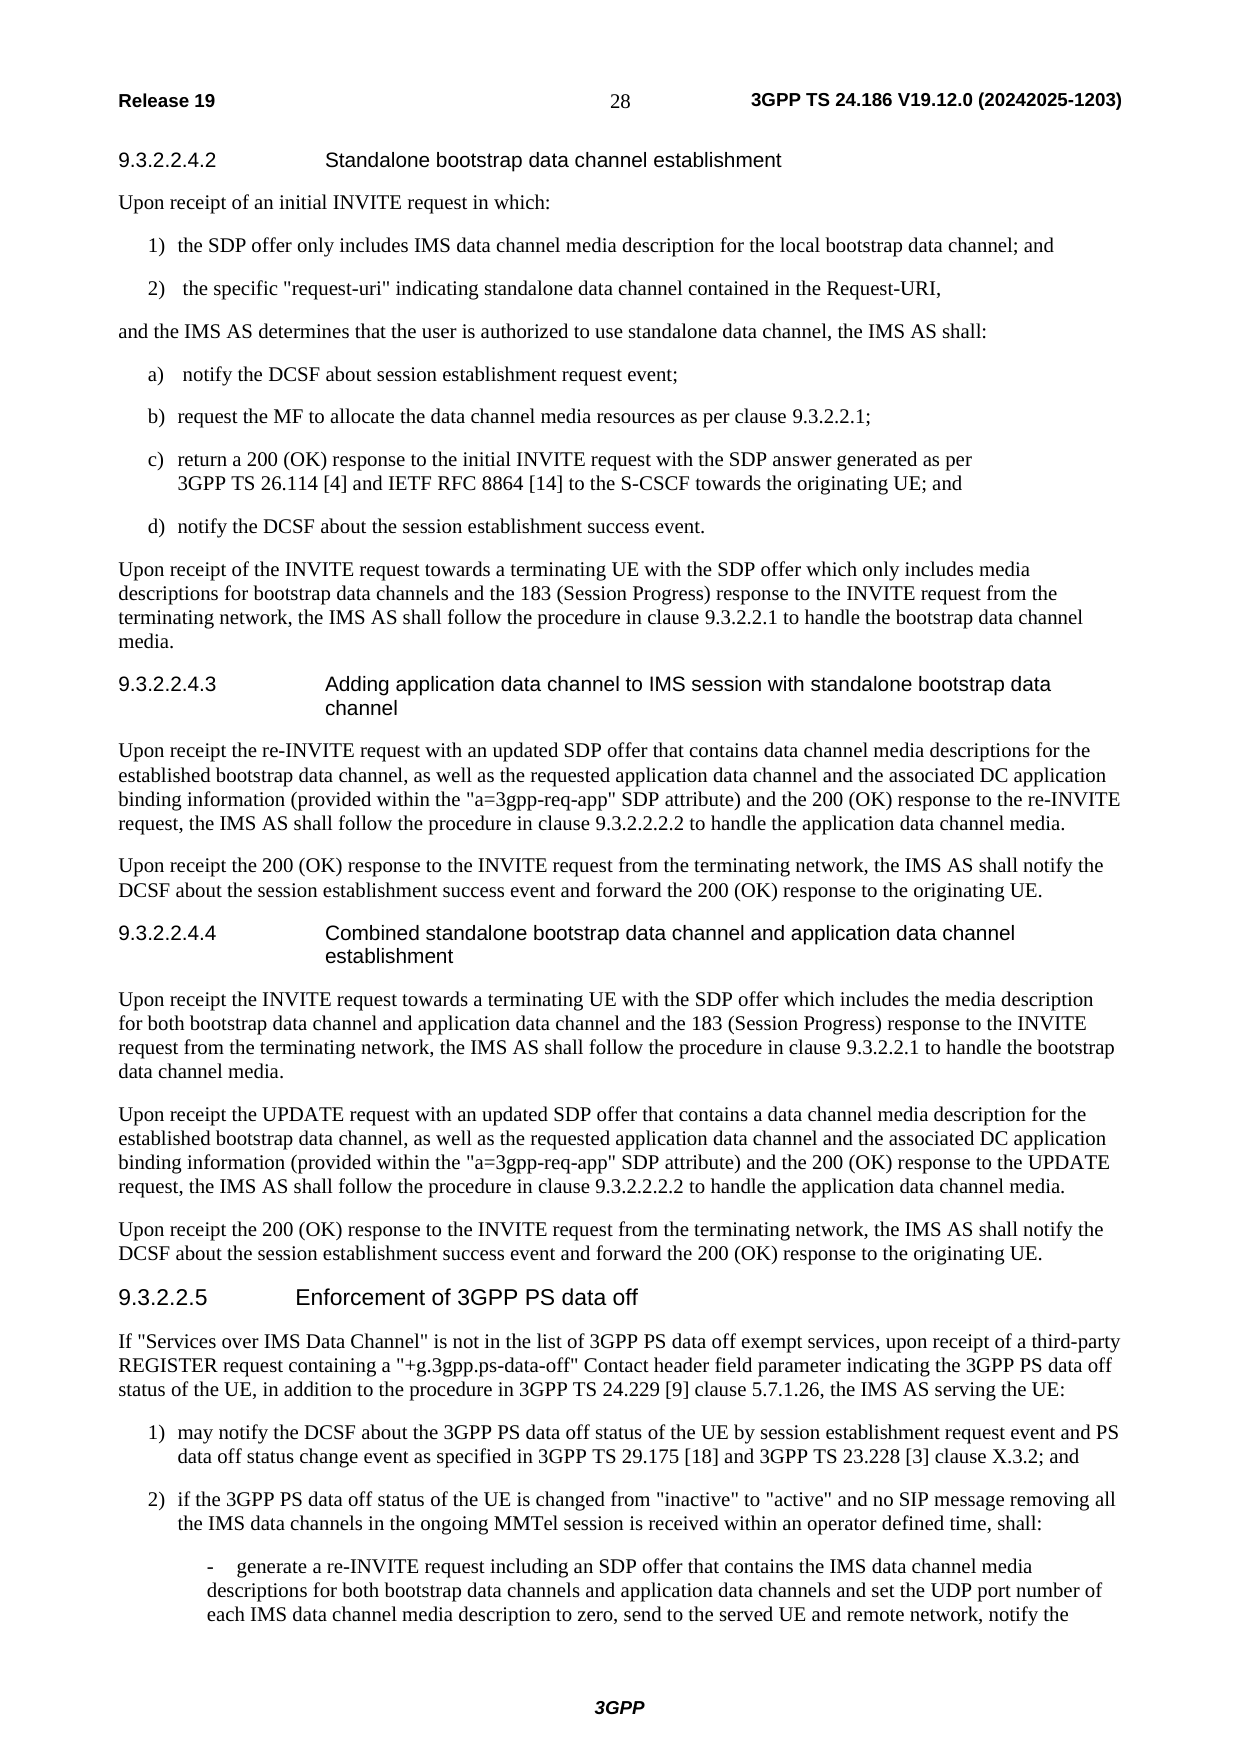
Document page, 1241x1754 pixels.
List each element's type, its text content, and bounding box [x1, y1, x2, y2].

text 1) the SDP offer only includes IMS data channel media description for the local bootstrap data channel; and [148, 233, 1122, 257]
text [207, 1554, 1122, 1626]
text Upon receipt of an initial INVITE request in which: [118, 190, 1122, 214]
text 2) the specific "request-uri" indicating standalone data channel contained in the Request-URI, [148, 276, 1122, 300]
text a) notify the DCSF about session establishment request event; [148, 361, 1122, 386]
subtitle 9.3.2.2.4.3 Adding application data channel to IMS session with standalone bootstrap data channel [118, 672, 1122, 720]
text Upon receipt the 200 (OK) response to the INVITE request from the terminating network, the IMS AS shall notify the DCSF about the session establishment success event and forward the 200 (OK) response to the originating UE. [118, 853, 1122, 902]
text Upon receipt the re-INVITE request with an updated SDP offer that contains data channel media descriptions for the established bootstrap data channel, as well as the requested application data channel and the associated DC application binding information (provided within the "a=3gpp-req-app" SDP attribute) and the 200 (OK) response to the re-INVITE request, the IMS AS shall follow the procedure in clause 9.3.2.2.2.2 to handle the application data channel media. [118, 738, 1122, 835]
list may notify the DCSF about the 3GPP PS data off status of the UE as specified in 3GPP TS 29.175 [18]; [148, 1420, 1122, 1468]
text Upon receipt the UPDATE request with an updated SDP offer that contains a data channel media description for the established bootstrap data channel, as well as the requested application data channel and the associated DC application binding information (provided within the "a=3gpp-req-app" SDP attribute) and the 200 (OK) response to the UPDATE request, the IMS AS shall follow the procedure in clause 9.3.2.2.2.2 to handle the application data channel media. [118, 1102, 1122, 1198]
subtitle 9.3.2.2.4.2 Standalone bootstrap data channel establishment [118, 147, 1122, 171]
text Upon receipt of the INVITE request towards a terminating UE with the SDP offer which only includes media descriptions for bootstrap data channels and the 183 (Session Progress) response to the INVITE request from the terminating network, the IMS AS shall follow the procedure in clause 9.3.2.2.1 to handle the bootstrap data channel media. [118, 557, 1122, 653]
text If "Services over IMS Data Channel" is not in the list of 3GPP PS data off exempt services, upon receipt of a third-party REGISTER request containing a "+g.3gpp.ps-data-off" Contact header field parameter indicating the 3GPP PS data off status of the UE, in addition to the procedure in 3GPP TS 24.229 [9] clause 5.7.1.26, the IMS AS serving the UE: [118, 1329, 1122, 1401]
text and the IMS AS determines that the user is authorized to use standalone data channel, the IMS AS shall: [118, 319, 1122, 343]
text d) notify the DCSF about the session establishment success event. [148, 514, 1122, 538]
text b) request the MF to allocate the data channel media resources as per clause 9.3.2.2.1; [148, 404, 1122, 428]
subtitle 9.3.2.2.5 Enforcement of 3GPP PS data off [118, 1284, 1122, 1310]
text Upon receipt the 200 (OK) response to the INVITE request from the terminating network, the IMS AS shall notify the DCSF about the session establishment success event and forward the 200 (OK) response to the originating UE. [118, 1217, 1122, 1265]
text c) return a 200 (OK) response to the initial INVITE request with the SDP answer generated as per 3GPP TS 26.114 [4] and IETF RFC 8864 [14] to the S-CSCF towards the originating UE; and [148, 447, 1122, 495]
subtitle 9.3.2.2.4.4 Combined standalone bootstrap data channel and application data channel establishment [118, 920, 1122, 968]
list if the 3GPP PS data off status of the UE is changed from "inactive" to "active" and no SIP message removing all the IMS data channels in the ongoing MMTel session is received within an operator defined time, shall: [148, 1487, 1122, 1535]
text Upon receipt the INVITE request towards a terminating UE with the SDP offer which includes the media description for both bootstrap data channel and application data channel and the 183 (Session Progress) response to the INVITE request from the terminating network, the IMS AS shall follow the procedure in clause 9.3.2.2.1 to handle the bootstrap data channel media. [118, 987, 1122, 1083]
